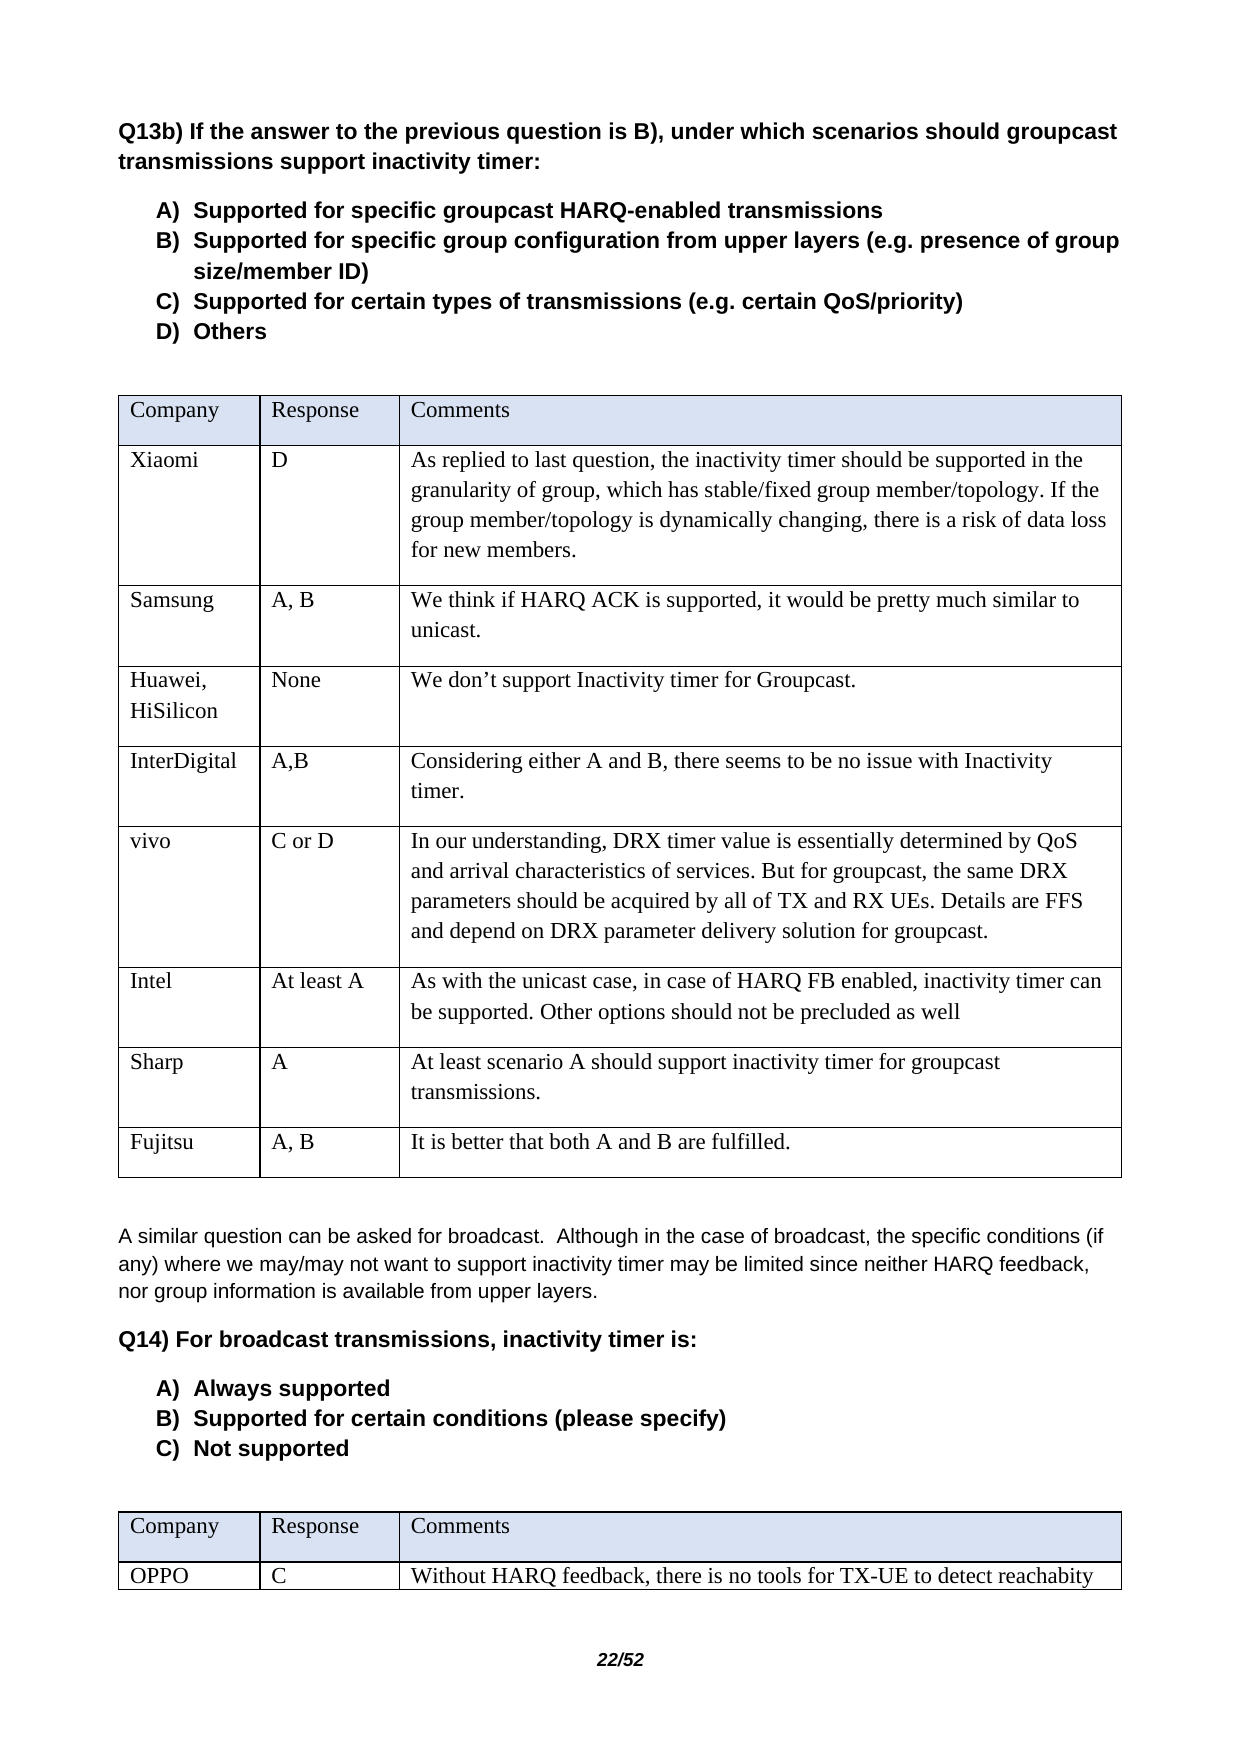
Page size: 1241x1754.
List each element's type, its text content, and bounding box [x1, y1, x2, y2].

table_header Response [261, 396, 399, 445]
table_cell [261, 1128, 399, 1177]
table_header Comments [400, 1513, 1121, 1561]
table_cell [400, 747, 1121, 826]
list Supported for specific groupcast HARQ-enabled transmissions [156, 197, 1122, 224]
table_header Comments [400, 396, 1121, 445]
text Q14) For broadcast transmissions, inactivity timer is: [118, 1326, 1122, 1352]
table_cell [400, 1563, 1121, 1589]
table_cell [261, 827, 399, 967]
table_cell [261, 1563, 399, 1589]
table_cell [261, 968, 399, 1047]
table_cell [400, 827, 1121, 967]
list Not supported [156, 1435, 1122, 1461]
table_cell [119, 446, 259, 585]
table_cell [119, 1048, 259, 1127]
table_header Response [261, 1513, 399, 1561]
list Always supported [156, 1374, 1122, 1401]
list Supported for certain conditions (please specify) [156, 1405, 1122, 1431]
table_cell [119, 667, 259, 746]
table_cell [400, 667, 1121, 746]
table_cell [119, 586, 259, 666]
table_header Company [119, 396, 259, 445]
table_cell [261, 667, 399, 746]
table_cell [261, 446, 399, 585]
table_cell [119, 1563, 259, 1589]
table_cell [400, 586, 1121, 666]
text Q13b) If the answer to the previous question is B), under which scenarios should groupcast transmissions support inactivity timer: [118, 118, 1122, 175]
table_cell [400, 446, 1121, 585]
table_cell [261, 747, 399, 826]
list Supported for certain types of transmissions (e.g. certain QoS/priority) [156, 288, 1122, 314]
list Others [156, 318, 1122, 344]
table_header Company [119, 1513, 259, 1561]
table_cell [119, 827, 259, 967]
table_cell [119, 968, 259, 1047]
table_cell [400, 1128, 1121, 1177]
table_cell [400, 968, 1121, 1047]
table_cell [261, 1048, 399, 1127]
table_cell [261, 586, 399, 666]
table_cell [400, 1048, 1121, 1127]
list Supported for specific group configuration from upper layers (e.g. presence of group size/member ID) [156, 227, 1122, 284]
table_cell [119, 1128, 259, 1177]
text A similar question can be asked for broadcast. Although in the case of broadcast, the specific conditions (if any) where we may/may not want to support inactivity timer may be limited since neither HARQ feedback, nor group information is available from upper layers. [118, 1224, 1122, 1303]
table_cell [119, 747, 259, 826]
